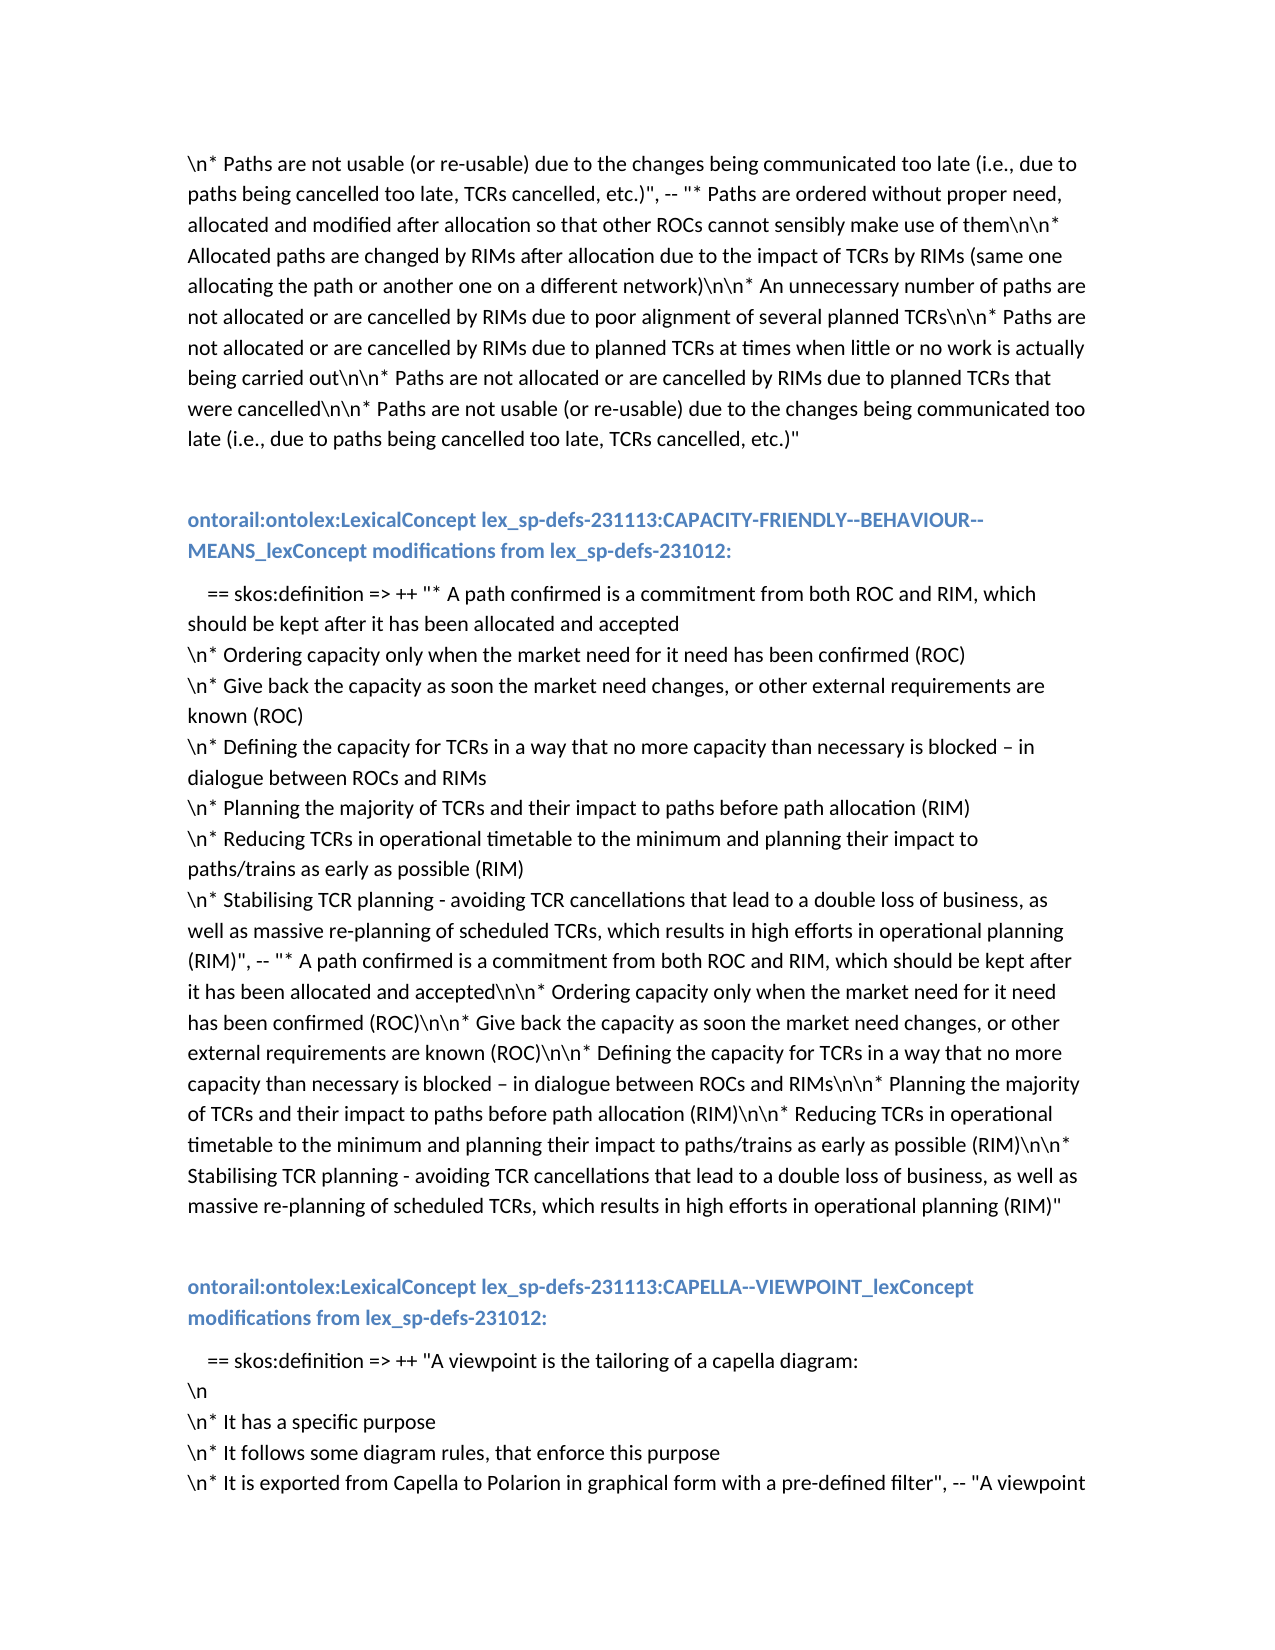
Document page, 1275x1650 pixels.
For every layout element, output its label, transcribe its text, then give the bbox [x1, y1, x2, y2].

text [187, 1347, 1087, 1496]
text == skos:definition => ++ "* A path confirmed is a commitment from both ROC and RIM, which should be kept after it has been allocated and accepted \n* Ordering capacity only when the market need for it need has been confirmed (ROC) \n* Give back the capacity as soon the market need changes, or other external requirements are known (ROC) \n* Defining the capacity for TCRs in a way that no more capacity than necessary is blocked – in dialogue between ROCs and RIMs \n* Planning the majority of TCRs and their impact to paths before path allocation (RIM) \n* Reducing TCRs in operational timetable to the minimum and planning their impact to paths/trains as early as possible (RIM) \n* Stabilising TCR planning - avoiding TCR cancellations that lead to a double loss of business, as well as massive re-planning of scheduled TCRs, which results in high efforts in operational planning (RIM)", -- "* A path confirmed is a commitment from both ROC and RIM, which should be kept after it has been allocated and accepted\n\n* Ordering capacity only when the market need for it need has been confirmed (ROC)\n\n* Give back the capacity as soon the market need changes, or other external requirements are known (ROC)\n\n* Defining the capacity for TCRs in a way that no more capacity than necessary is blocked – in dialogue between ROCs and RIMs\n\n* Planning the majority of TCRs and their impact to paths before path allocation (RIM)\n\n* Reducing TCRs in operational timetable to the minimum and planning their impact to paths/trains as early as possible (RIM)\n\n* Stabilising TCR planning - avoiding TCR cancellations that lead to a double loss of business, as well as massive re-planning of scheduled TCRs, which results in high efforts in operational planning (RIM)" [187, 580, 1087, 1219]
subtitle ontorail:ontolex:LexicalConcept lex_sp-defs-231113:CAPELLA--VIEWPOINT_lexConcept modifications from lex_sp-defs-231012: [187, 1273, 1087, 1330]
subtitle ontorail:ontolex:LexicalConcept lex_sp-defs-231113:CAPACITY-FRIENDLY--BEHAVIOUR--MEANS_lexConcept modifications from lex_sp-defs-231012: [187, 506, 1087, 563]
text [187, 150, 1087, 452]
